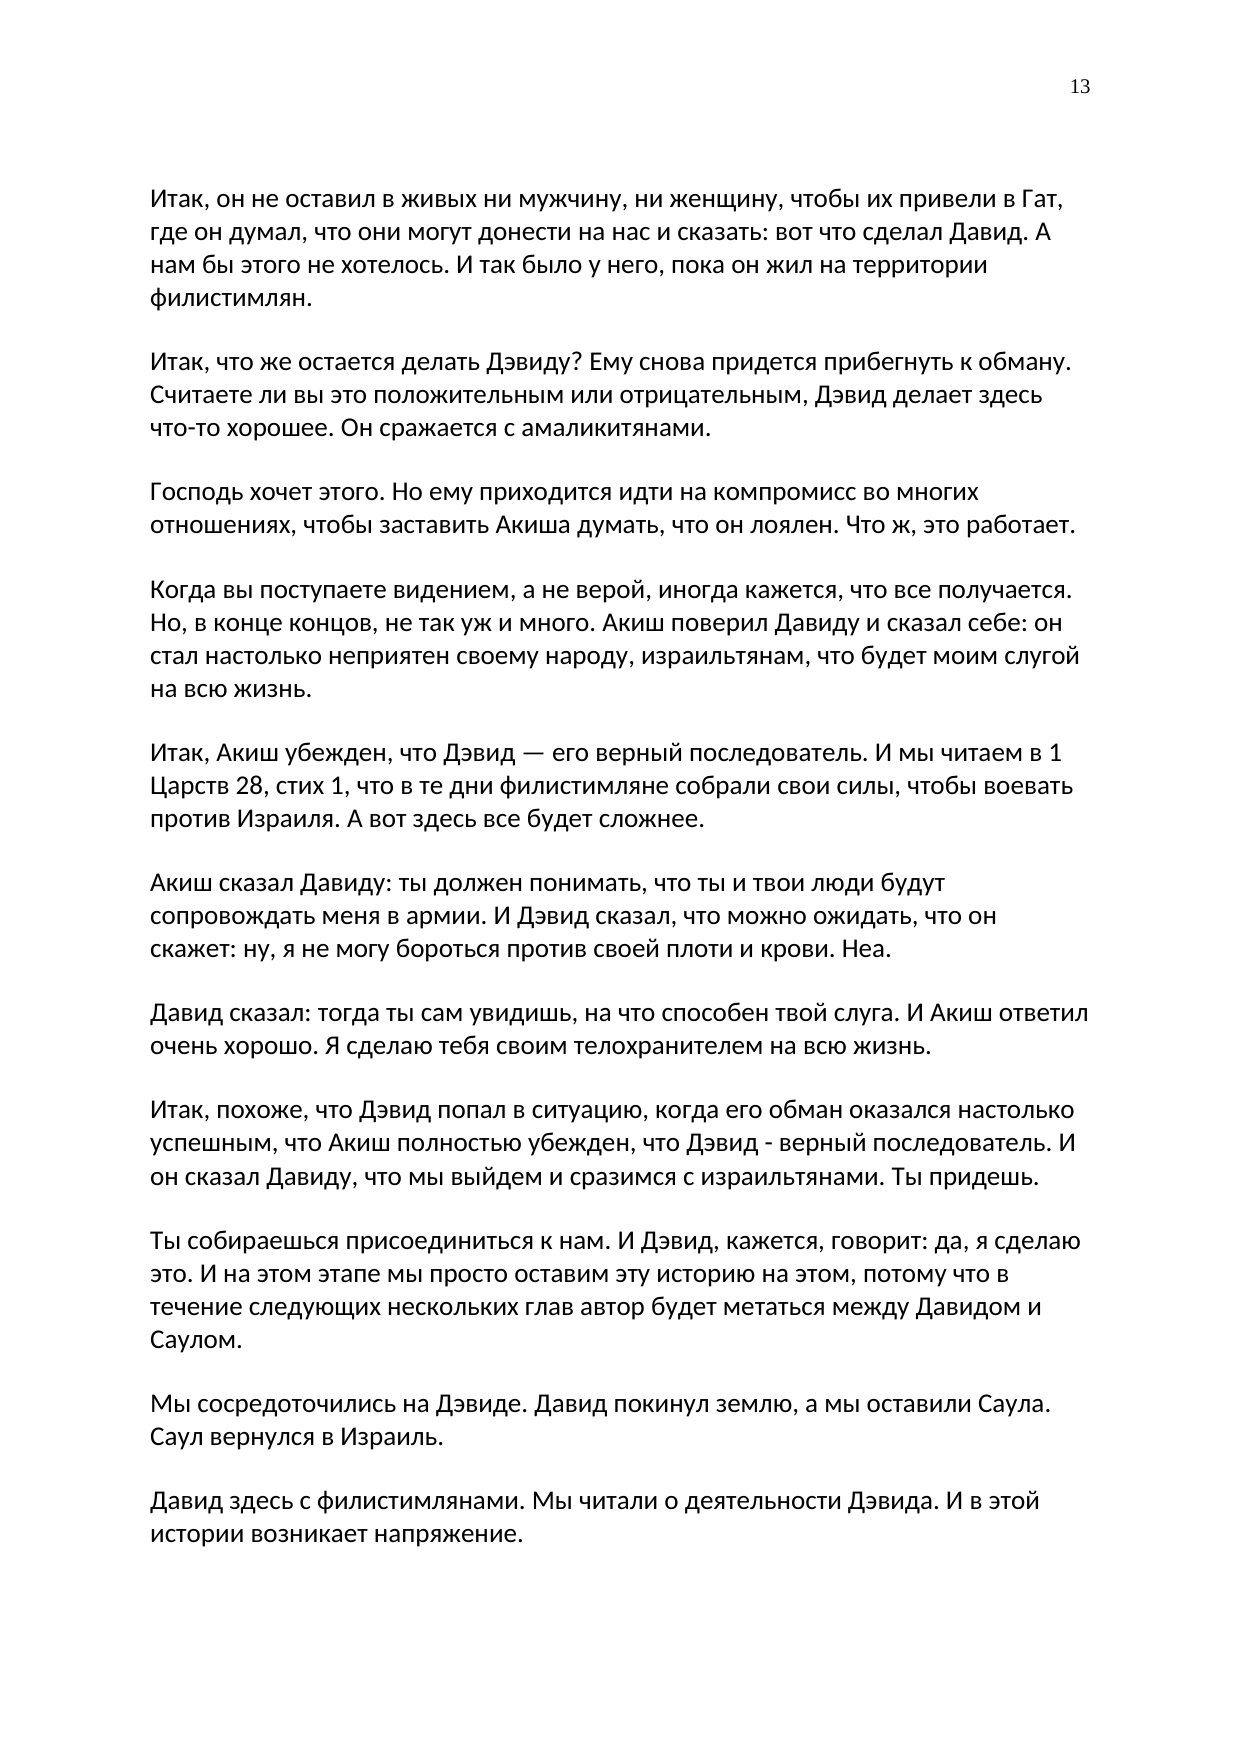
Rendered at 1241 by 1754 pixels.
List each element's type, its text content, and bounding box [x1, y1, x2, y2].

text Итак, что же остается делать Дэвиду? Ему снова придется прибегнуть к обману. Считаете ли вы это положительным или отрицательным, Дэвид делает здесь что-то хорошее. Он сражается с амаликитянами. [150, 344, 1090, 443]
text Ты собираешься присоединиться к нам. И Дэвид, кажется, говорит: да, я сделаю это. И на этом этапе мы просто оставим эту историю на этом, потому что в течение следующих нескольких глав автор будет метаться между Давидом и Саулом. [150, 1223, 1090, 1355]
text Итак, Акиш убежден, что Дэвид — его верный последователь. И мы читаем в 1 Царств 28, стих 1, что в те дни филистимляне собрали свои силы, чтобы воевать против Израиля. А вот здесь все будет сложнее. [150, 735, 1090, 834]
text Давид здесь с филистимлянами. Мы читали о деятельности Дэвида. И в этой истории возникает напряжение. [150, 1483, 1090, 1549]
text Итак, похоже, что Дэвид попал в ситуацию, когда его обман оказался настолько успешным, что Акиш полностью убежден, что Дэвид - верный последователь. И он сказал Давиду, что мы выйдем и сразимся с израильтянами. Ты придешь. [150, 1093, 1090, 1192]
text Когда вы поступаете видением, а не верой, иногда кажется, что все получается. Но, в конце концов, не так уж и много. Акиш поверил Давиду и сказал себе: он стал настолько неприятен своему народу, израильтянам, что будет моим слугой на всю жизнь. [150, 572, 1090, 704]
text Господь хочет этого. Но ему приходится идти на компромисс во многих отношениях, чтобы заставить Акиша думать, что он лоялен. Что ж, это работает. [150, 474, 1090, 541]
text Итак, он не оставил в живых ни мужчину, ни женщину, чтобы их привели в Гат, где он думал, что они могут донести на нас и сказать: вот что сделал Давид. А нам бы этого не хотелось. И так было у него, пока он жил на территории филистимлян. [150, 181, 1090, 313]
text Давид сказал: тогда ты сам увидишь, на что способен твой слуга. И Акиш ответил очень хорошо. Я сделаю тебя своим телохранителем на всю жизнь. [150, 995, 1090, 1061]
text Акиш сказал Давиду: ты должен понимать, что ты и твои люди будут сопровождать меня в армии. И Дэвид сказал, что можно ожидать, что он скажет: ну, я не могу бороться против своей плоти и крови. Неа. [150, 865, 1090, 964]
text Мы сосредоточились на Дэвиде. Давид покинул землю, а мы оставили Саула. Саул вернулся в Израиль. [150, 1386, 1090, 1452]
